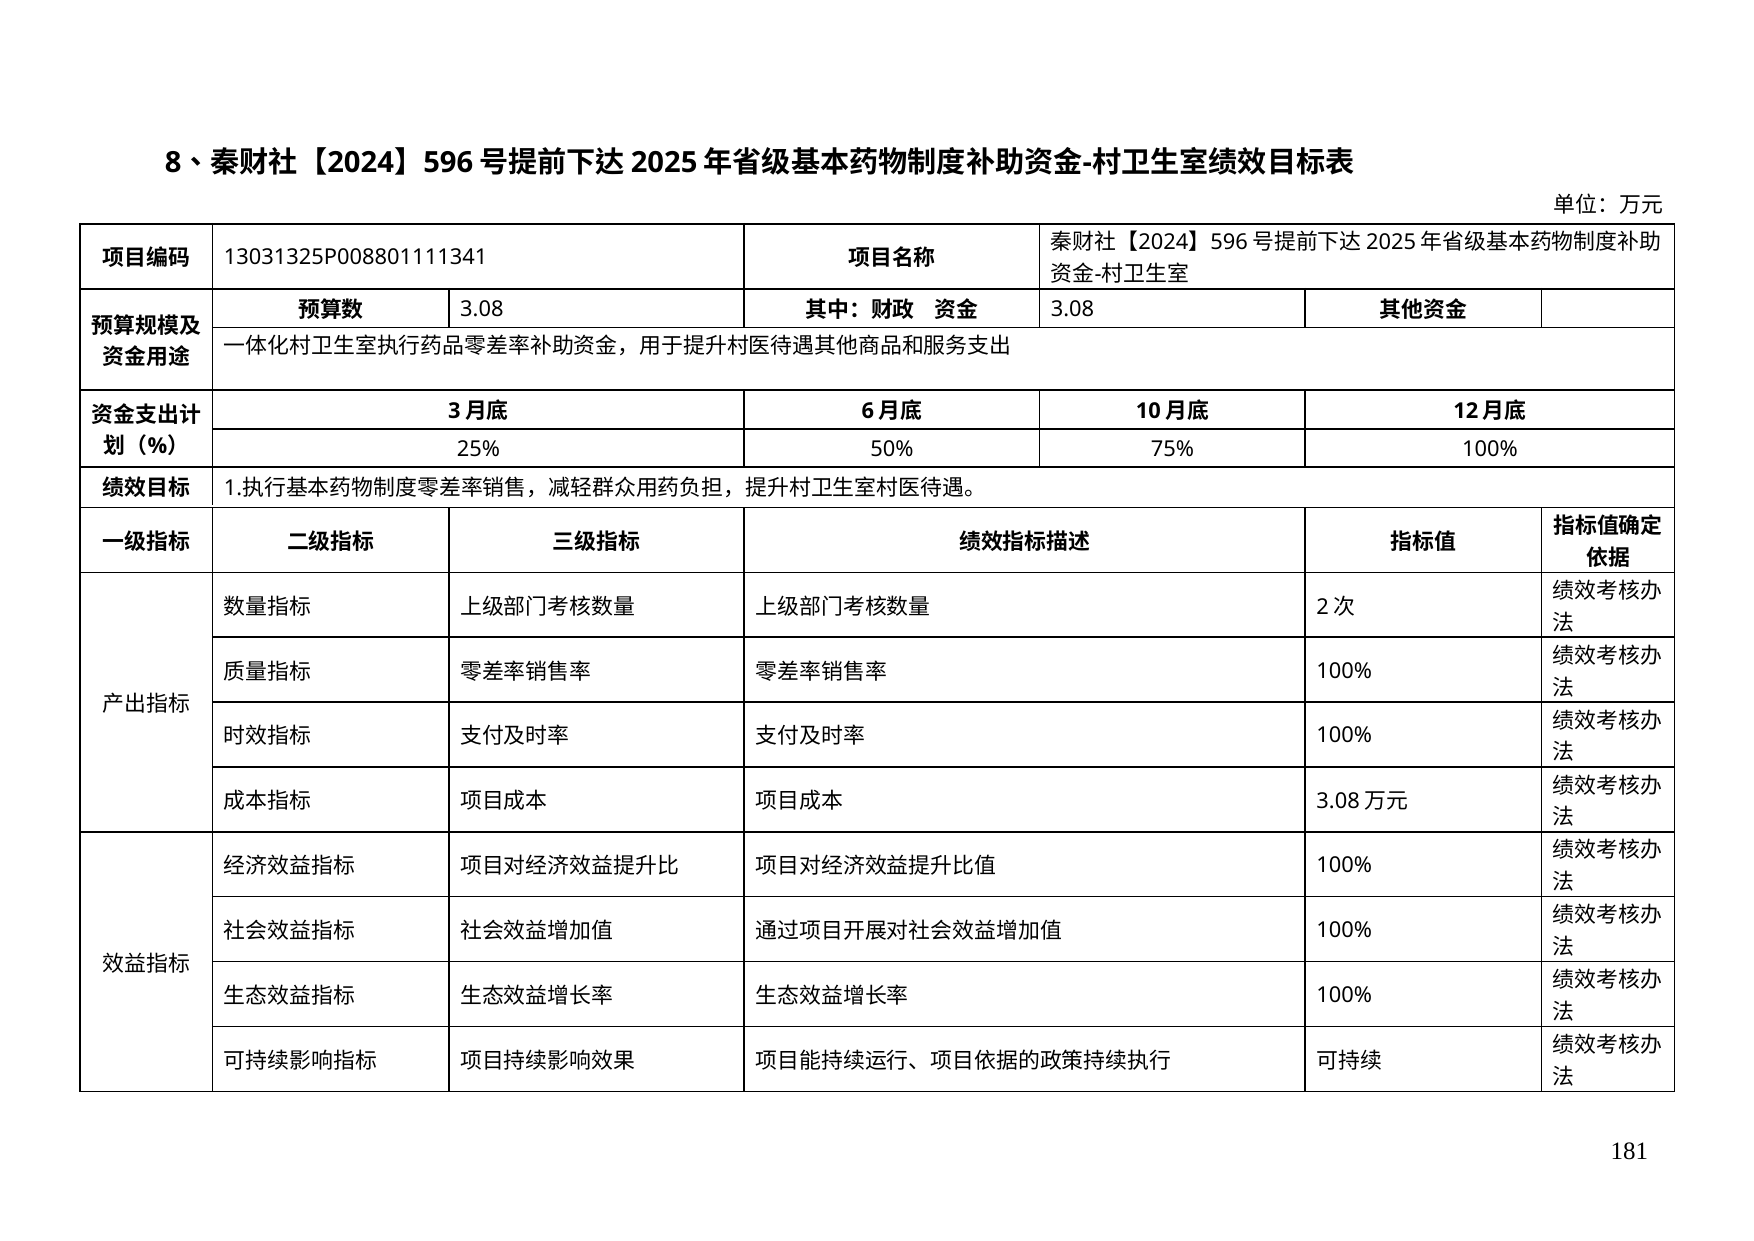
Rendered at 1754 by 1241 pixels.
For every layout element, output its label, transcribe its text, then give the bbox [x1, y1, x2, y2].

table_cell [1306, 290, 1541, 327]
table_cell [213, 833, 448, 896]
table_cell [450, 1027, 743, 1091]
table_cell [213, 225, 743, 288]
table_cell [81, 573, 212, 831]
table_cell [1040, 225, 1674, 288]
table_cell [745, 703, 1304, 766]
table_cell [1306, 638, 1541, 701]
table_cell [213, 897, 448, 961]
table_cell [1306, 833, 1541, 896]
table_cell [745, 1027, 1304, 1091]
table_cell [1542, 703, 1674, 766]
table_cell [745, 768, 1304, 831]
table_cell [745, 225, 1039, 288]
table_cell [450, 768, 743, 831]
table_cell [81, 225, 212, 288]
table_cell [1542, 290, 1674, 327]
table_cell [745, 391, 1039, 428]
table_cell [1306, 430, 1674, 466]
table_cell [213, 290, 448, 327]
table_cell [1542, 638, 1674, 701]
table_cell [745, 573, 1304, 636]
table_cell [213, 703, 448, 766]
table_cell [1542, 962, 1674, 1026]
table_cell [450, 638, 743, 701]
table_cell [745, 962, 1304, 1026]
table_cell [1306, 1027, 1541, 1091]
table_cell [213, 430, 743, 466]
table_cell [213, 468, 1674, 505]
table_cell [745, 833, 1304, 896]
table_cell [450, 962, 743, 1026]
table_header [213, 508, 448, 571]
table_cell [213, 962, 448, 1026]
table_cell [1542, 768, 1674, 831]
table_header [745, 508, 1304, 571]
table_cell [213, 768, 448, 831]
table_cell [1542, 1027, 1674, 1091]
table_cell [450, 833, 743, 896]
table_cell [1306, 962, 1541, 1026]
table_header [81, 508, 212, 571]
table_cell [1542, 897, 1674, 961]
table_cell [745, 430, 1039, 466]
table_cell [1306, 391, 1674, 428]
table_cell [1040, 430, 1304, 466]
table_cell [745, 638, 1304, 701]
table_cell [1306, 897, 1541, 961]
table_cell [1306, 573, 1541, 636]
text 8、秦财社【2024】596号提前下达2025年省级基本药物制度补助资金-村卫生室绩效目标表 [106, 142, 1648, 181]
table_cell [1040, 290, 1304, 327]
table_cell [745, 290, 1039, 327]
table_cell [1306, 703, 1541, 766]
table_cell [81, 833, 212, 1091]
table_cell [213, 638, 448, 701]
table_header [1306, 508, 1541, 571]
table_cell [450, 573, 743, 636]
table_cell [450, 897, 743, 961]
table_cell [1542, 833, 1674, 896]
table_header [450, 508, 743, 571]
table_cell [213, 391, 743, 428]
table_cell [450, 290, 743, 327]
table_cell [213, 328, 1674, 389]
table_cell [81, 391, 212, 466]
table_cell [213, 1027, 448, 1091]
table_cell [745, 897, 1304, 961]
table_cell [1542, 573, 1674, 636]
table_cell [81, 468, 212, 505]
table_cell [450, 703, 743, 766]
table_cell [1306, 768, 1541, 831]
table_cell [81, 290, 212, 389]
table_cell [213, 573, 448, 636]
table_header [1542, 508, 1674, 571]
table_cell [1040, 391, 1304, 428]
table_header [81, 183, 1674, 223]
